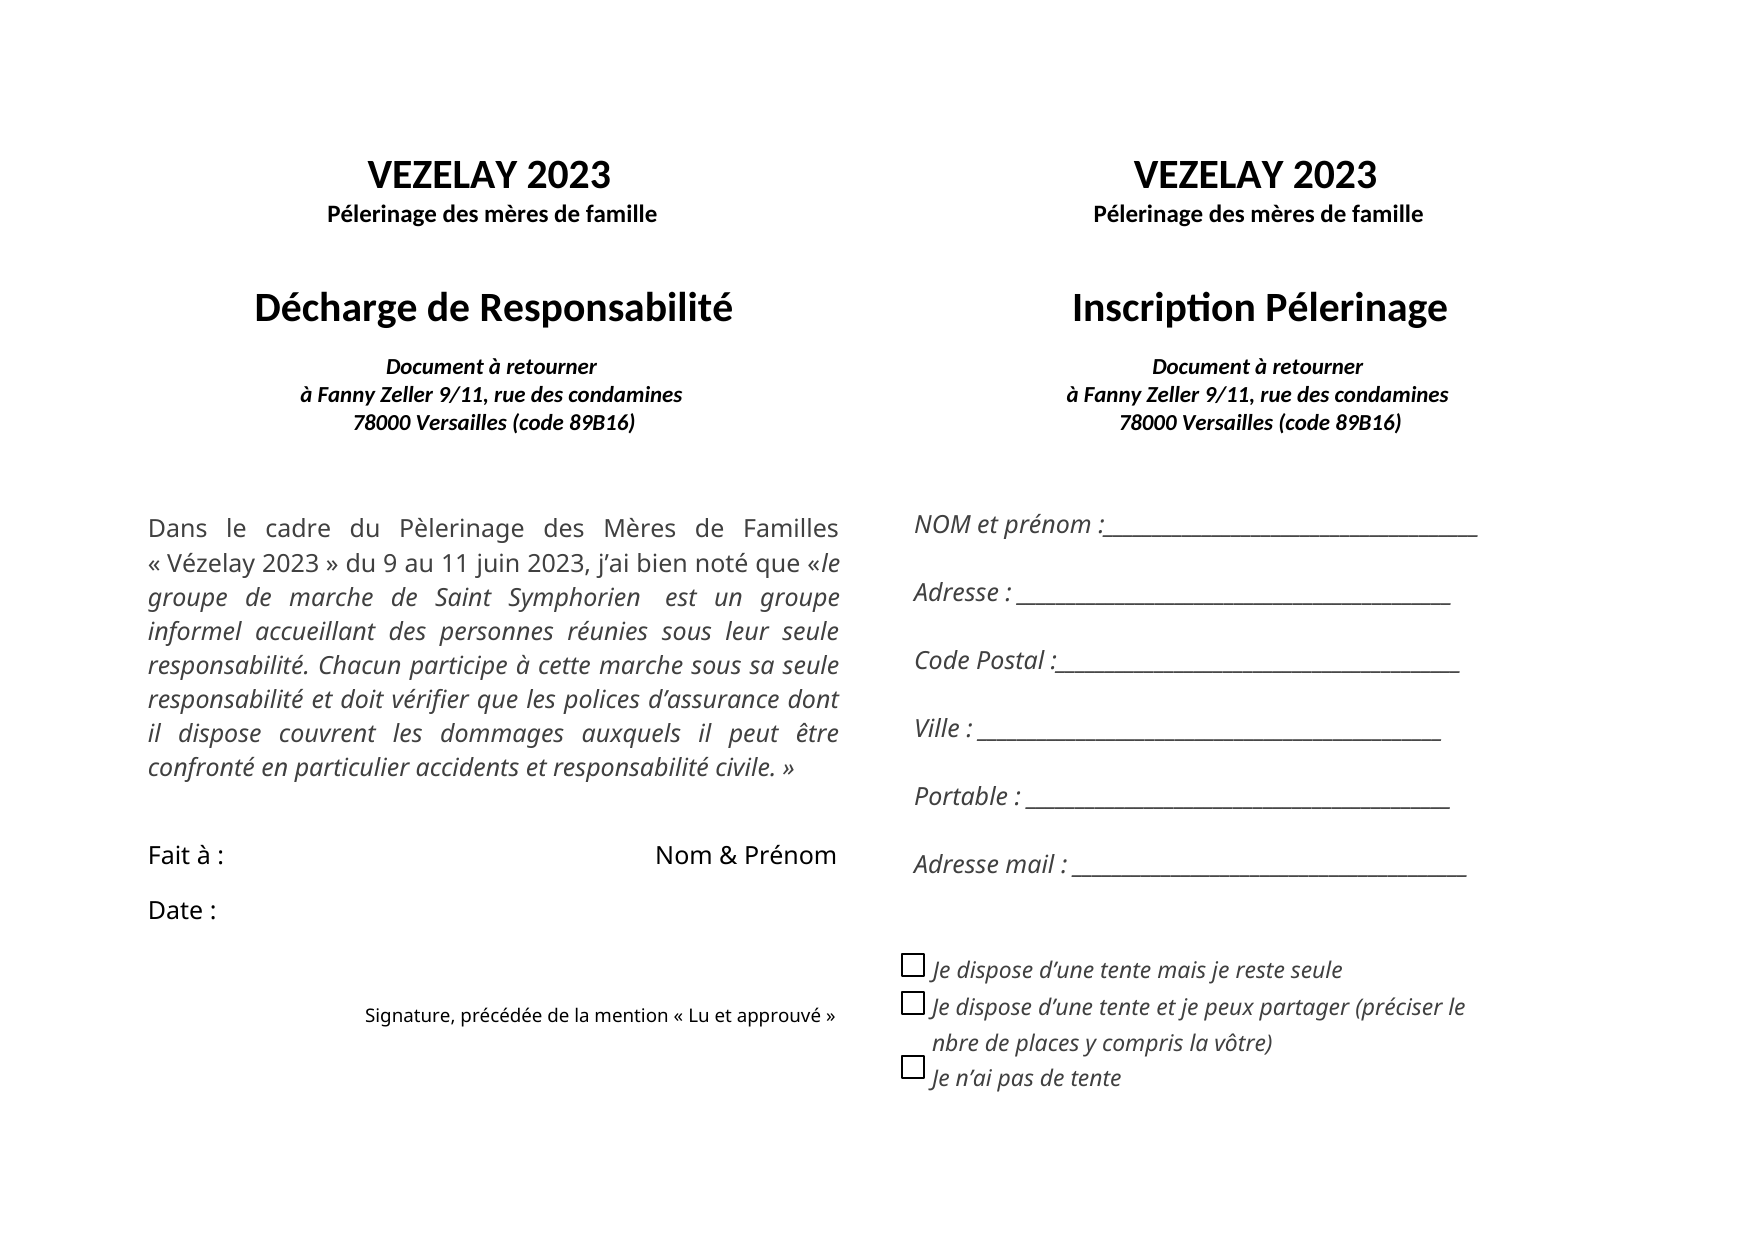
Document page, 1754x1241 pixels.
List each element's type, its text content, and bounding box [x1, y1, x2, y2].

text Dans le cadre du Pèlerinage des Mères de Familles « Vézelay 2023 » du 9 au 11 juin 2023, j’ai bien noté que «le groupe de marche de Saint Symphorien est un groupe informel accueillant des personnes réunies sous leur seule responsabilité. Chacun participe à cette marche sous sa seule responsabilité et doit vérifier que les polices d’assurance dont il dispose couvrent les dommages auxquels il peut être confronté en particulier accidents et responsabilité civile. » [148, 511, 840, 784]
text Adresse mail : ________________________________________ [914, 847, 1606, 881]
text Adresse : ____________________________________________ [914, 574, 1606, 608]
text Ville : _______________________________________________ [914, 711, 1606, 745]
text Document à retourner à Fanny Zeller 9/11, rue des condamines 78000 Versailles (code 89B16) [914, 352, 1606, 437]
text NOM et prénom :______________________________________ [914, 506, 1606, 540]
text Décharge de Responsabilité [148, 281, 840, 332]
text Code Postal :_________________________________________ [914, 642, 1606, 677]
text Je n’ai pas de tente [914, 1062, 1606, 1094]
text Inscription Pélerinage [914, 281, 1606, 332]
text VEZELAY 2023 Pélerinage des mères de famille [914, 148, 1606, 229]
text Portable : ___________________________________________ [914, 779, 1606, 813]
text Je dispose d’une tente mais je reste seule [914, 954, 1606, 985]
text Je dispose d’une tente et je peux partager (préciser le nbre de places y compris la vôtre) [914, 991, 1606, 1058]
text Document à retourner à Fanny Zeller 9/11, rue des condamines 78000 Versailles (code 89B16) [148, 352, 840, 437]
text VEZELAY 2023 Pélerinage des mères de famille [148, 148, 840, 229]
text Date : [148, 892, 840, 926]
text Signature, précédée de la mention « Lu et approuvé » [148, 1002, 840, 1028]
text Fait à : Nom & Prénom [148, 837, 840, 871]
